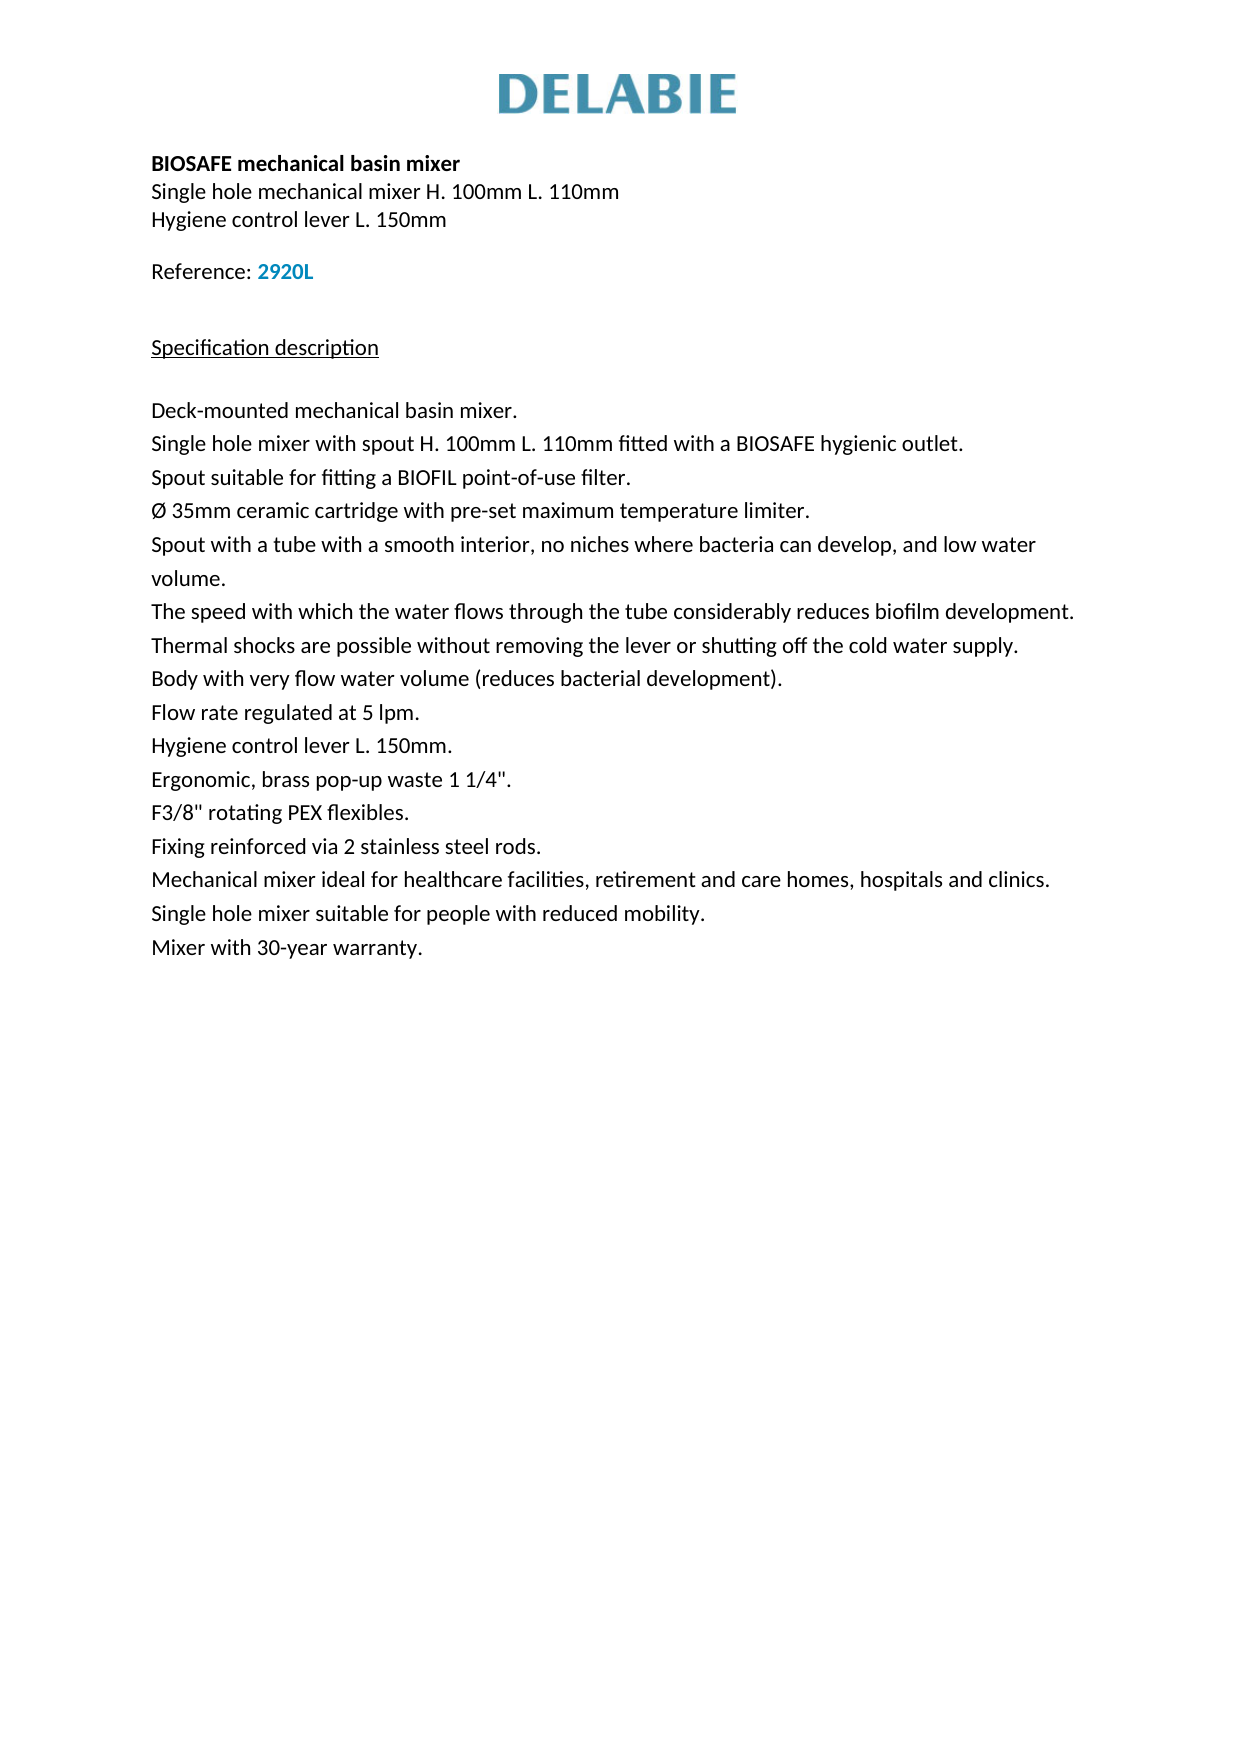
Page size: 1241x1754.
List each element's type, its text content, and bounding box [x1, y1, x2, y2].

text Single hole mechanical mixer H. 100mm L. 110mm [151, 177, 1084, 205]
text Thermal shocks are possible without removing the lever or shutting off the cold water supply. [151, 631, 1084, 659]
text Mixer with 30-year warranty. [151, 933, 1084, 961]
text Reference: 2920L [151, 257, 1084, 285]
text Spout suitable for fitting a BIOFIL point-of-use filter. [151, 463, 1084, 491]
text The speed with which the water flows through the tube considerably reduces biofilm development. [151, 597, 1084, 625]
text BIOSAFE mechanical basin mixer [151, 149, 1084, 177]
text Mechanical mixer ideal for healthcare facilities, retirement and care homes, hospitals and clinics. [151, 866, 1084, 894]
text Fixing reinforced via 2 stainless steel rods. [151, 832, 1084, 860]
text Hygiene control lever L. 150mm [151, 205, 1084, 233]
text Hygiene control lever L. 150mm. [151, 731, 1084, 759]
text Ø 35mm ceramic cartridge with pre-set maximum temperature limiter. [151, 497, 1084, 525]
text Single hole mixer with spout H. 100mm L. 110mm fitted with a BIOSAFE hygienic outlet. [151, 429, 1084, 458]
text Body with very flow water volume (reduces bacterial development). [151, 664, 1084, 692]
text Ergonomic, brass pop-up waste 1 1/4". [151, 765, 1084, 793]
text Deck-mounted mechanical basin mixer. [151, 396, 1084, 424]
picture [497, 74, 738, 114]
text Flow rate regulated at 5 lpm. [151, 698, 1084, 726]
text F3/8" rotating PEX flexibles. [151, 798, 1084, 827]
text Specification description [151, 333, 1084, 361]
text Spout with a tube with a smooth interior, no niches where bacteria can develop, and low water volume. [151, 530, 1084, 592]
text Single hole mixer suitable for people with reduced mobility. [151, 899, 1084, 927]
